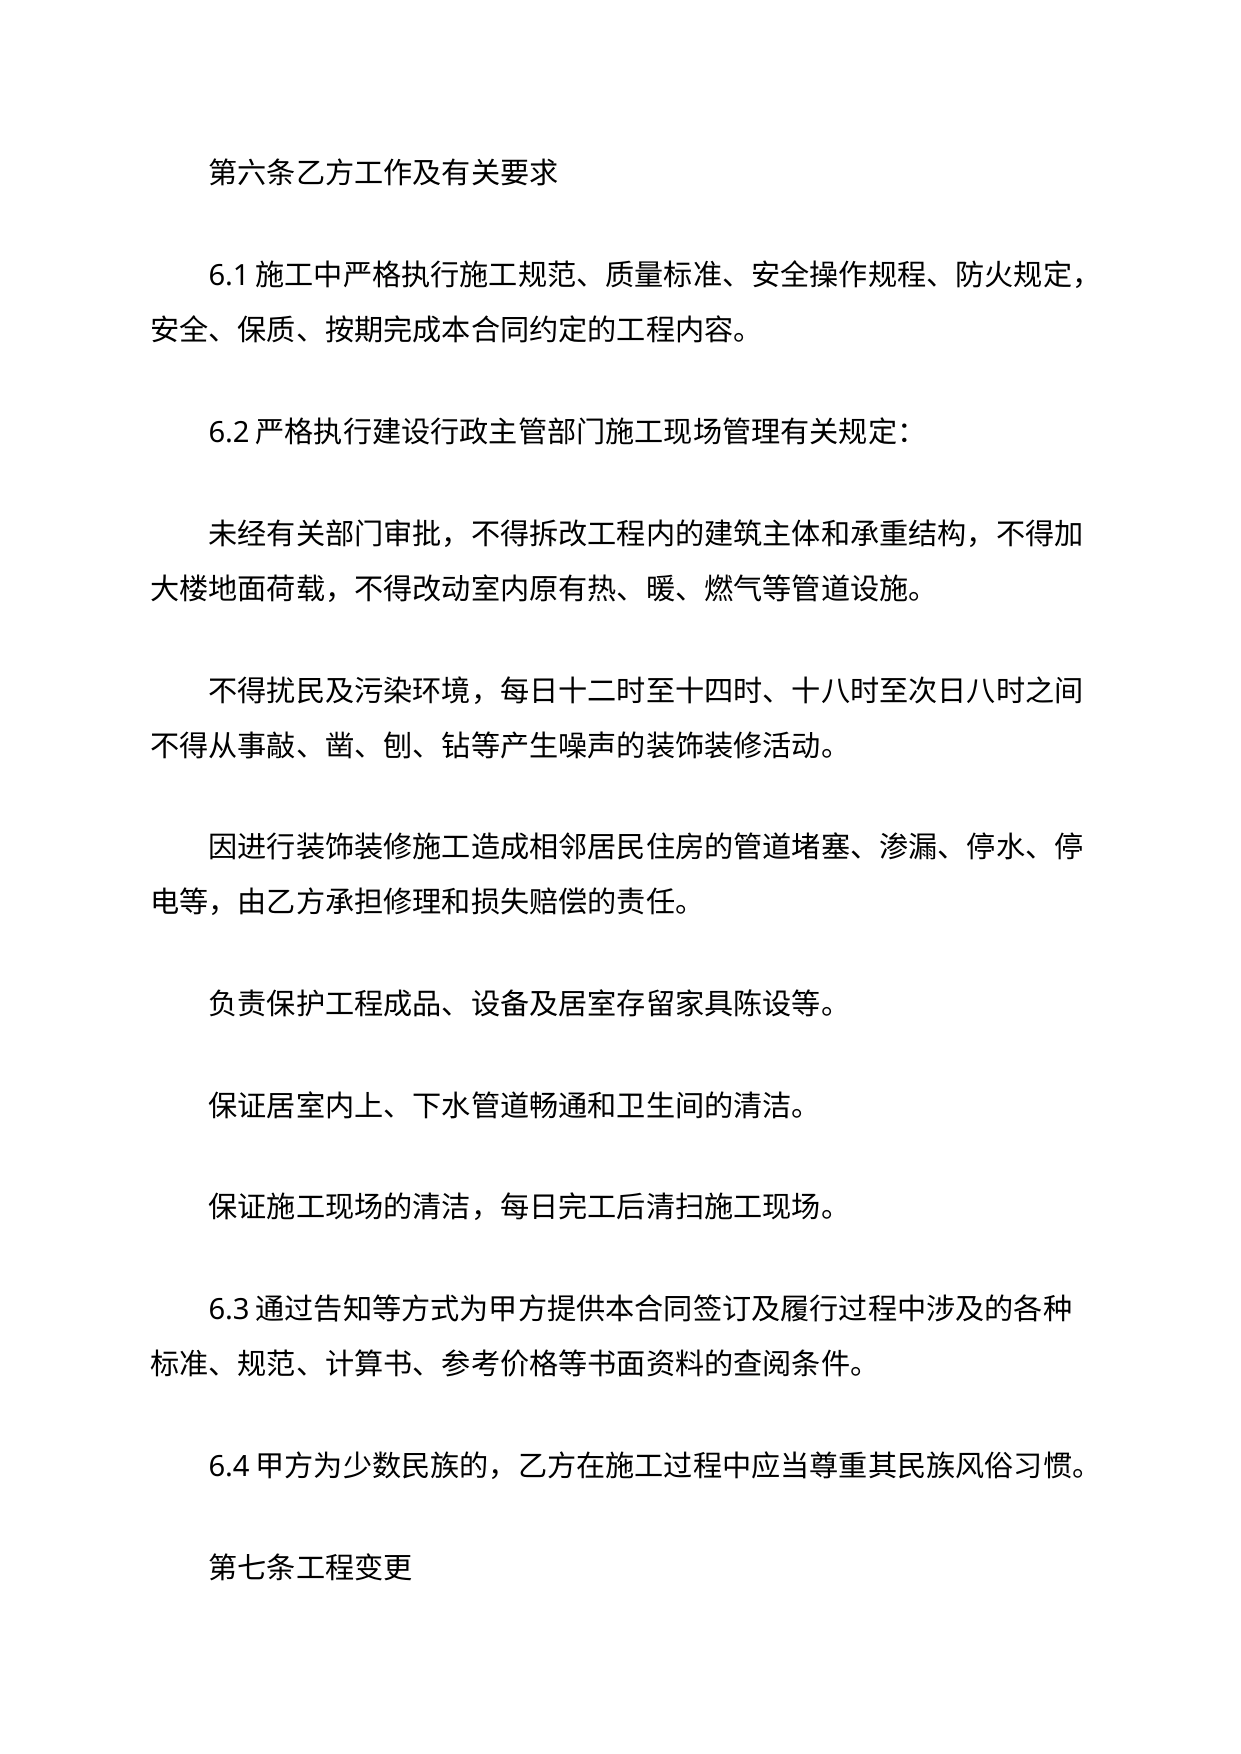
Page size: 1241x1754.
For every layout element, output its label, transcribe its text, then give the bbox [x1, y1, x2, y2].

text 6.2严格执行建设行政主管部门施工现场管理有关规定： [150, 408, 1090, 451]
text 保证居室内上、下水管道畅通和卫生间的清洁。 [150, 1082, 1090, 1124]
text 保证施工现场的清洁，每日完工后清扫施工现场。 [150, 1184, 1090, 1226]
text 因进行装饰装修施工造成相邻居民住房的管道堵塞、渗漏、停水、停电等，由乙方承担修理和损失赔偿的责任。 [150, 824, 1090, 921]
text 未经有关部门审批，不得拆改工程内的建筑主体和承重结构，不得加大楼地面荷载，不得改动室内原有热、暖、燃气等管道设施。 [150, 511, 1090, 608]
text 第六条乙方工作及有关要求 [150, 150, 1090, 192]
text 6.1施工中严格执行施工规范、质量标准、安全操作规程、防火规定，安全、保质、按期完成本合同约定的工程内容。 [150, 252, 1090, 349]
text 不得扰民及污染环境，每日十二时至十四时、十八时至次日八时之间不得从事敲、凿、刨、钻等产生噪声的装饰装修活动。 [150, 667, 1090, 764]
text 6.4甲方为少数民族的，乙方在施工过程中应当尊重其民族风俗习惯。 [150, 1443, 1090, 1485]
text 6.3通过告知等方式为甲方提供本合同签订及履行过程中涉及的各种标准、规范、计算书、参考价格等书面资料的查阅条件。 [150, 1286, 1090, 1383]
text 第七条工程变更 [150, 1544, 1090, 1587]
text 负责保护工程成品、设备及居室存留家具陈设等。 [150, 981, 1090, 1023]
